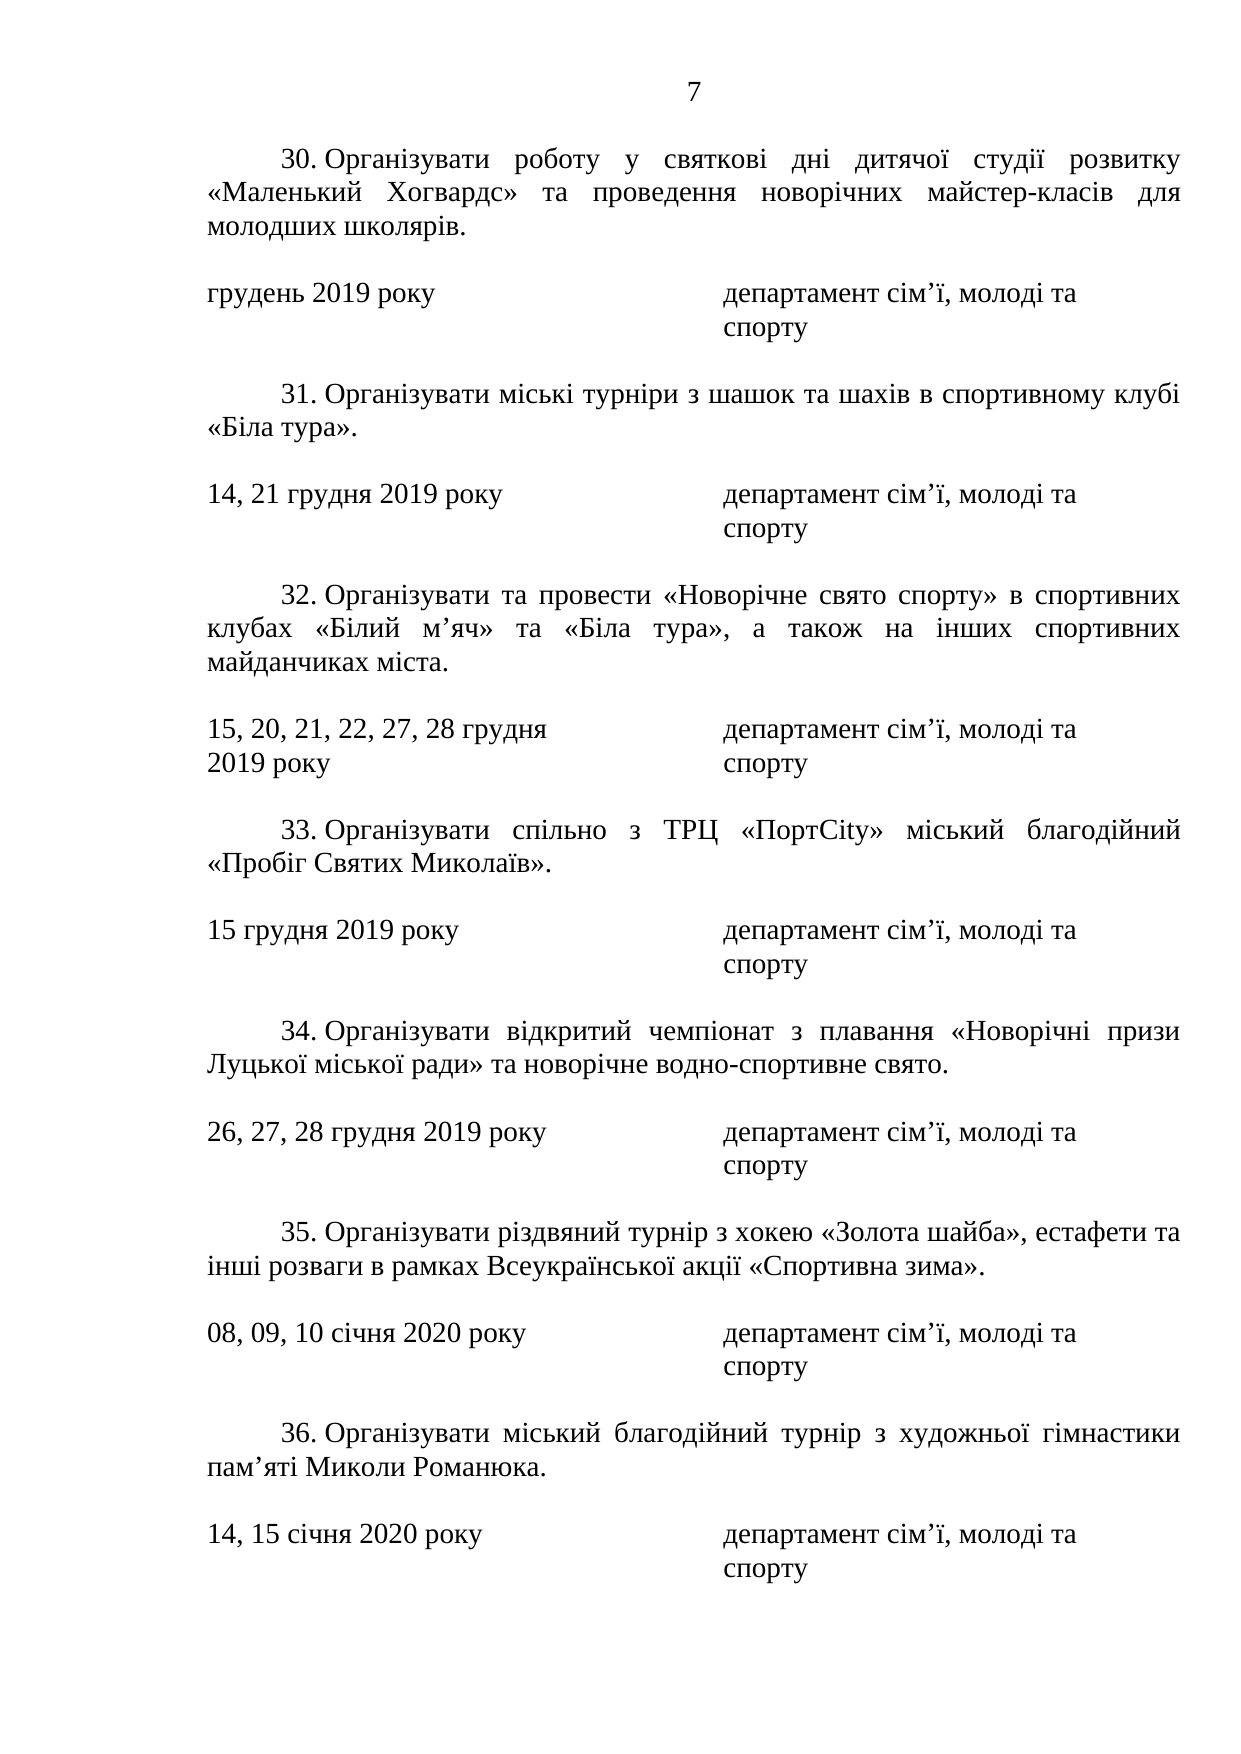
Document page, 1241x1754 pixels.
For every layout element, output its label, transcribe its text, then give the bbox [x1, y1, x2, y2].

text 32. Організувати та провести «Новорічне свято спорту» в спортивних клубах «Білий м’яч» та «Біла тура», а також на інших спортивних майданчиках міста. [207, 577, 1181, 678]
text 30. Організувати роботу у святкові дні дитячої студії розвитку «Маленький Хогвардс» та проведення новорічних майстер-класів для молодших школярів. [207, 141, 1181, 242]
text спорту [207, 1550, 1181, 1583]
text 14, 15 січня 2020 року департамент сім’ї, молоді та [207, 1516, 1181, 1550]
text 36. Організувати міський благодійний турнір з художньої гімнастики пам’яті Миколи Романюка. [207, 1416, 1181, 1483]
text спорту [207, 946, 1181, 979]
text 26, 27, 28 грудня 2019 року департамент сім’ї, молоді та [207, 1114, 1181, 1147]
text 34. Організувати відкритий чемпіонат з плавання «Новорічні призи Луцької міської ради» та новорічне водно-спортивне свято. [207, 1013, 1181, 1080]
text 33. Організувати спільно з ТРЦ «ПортCity» міський благодійний «Пробіг Святих Миколаїв». [207, 812, 1181, 879]
text спорту [207, 1147, 1181, 1181]
text спорту [649, 309, 1181, 342]
text спорту [207, 510, 1181, 543]
text 31. Організувати міські турніри з шашок та шахів в спортивному клубі «Біла тура». [207, 376, 1181, 443]
text 35. Організувати різдвяний турнір з хокею «Золота шайба», естафети та інші розваги в рамках Всеукраїнської акції «Спортивна зима». [207, 1214, 1181, 1281]
text 15 грудня 2019 року департамент сім’ї, молоді та [207, 912, 1181, 946]
text 08, 09, 10 січня 2020 року департамент сім’ї, молоді та [207, 1315, 1181, 1348]
text спорту [207, 1348, 1181, 1382]
text 2019 року спорту [207, 745, 1181, 778]
text 15, 20, 21, 22, 27, 28 грудня департамент сім’ї, молоді та [207, 711, 1181, 745]
text грудень 2019 року департамент сім’ї, молоді та [207, 275, 1181, 309]
text 14, 21 грудня 2019 року департамент сім’ї, молоді та [207, 476, 1181, 510]
